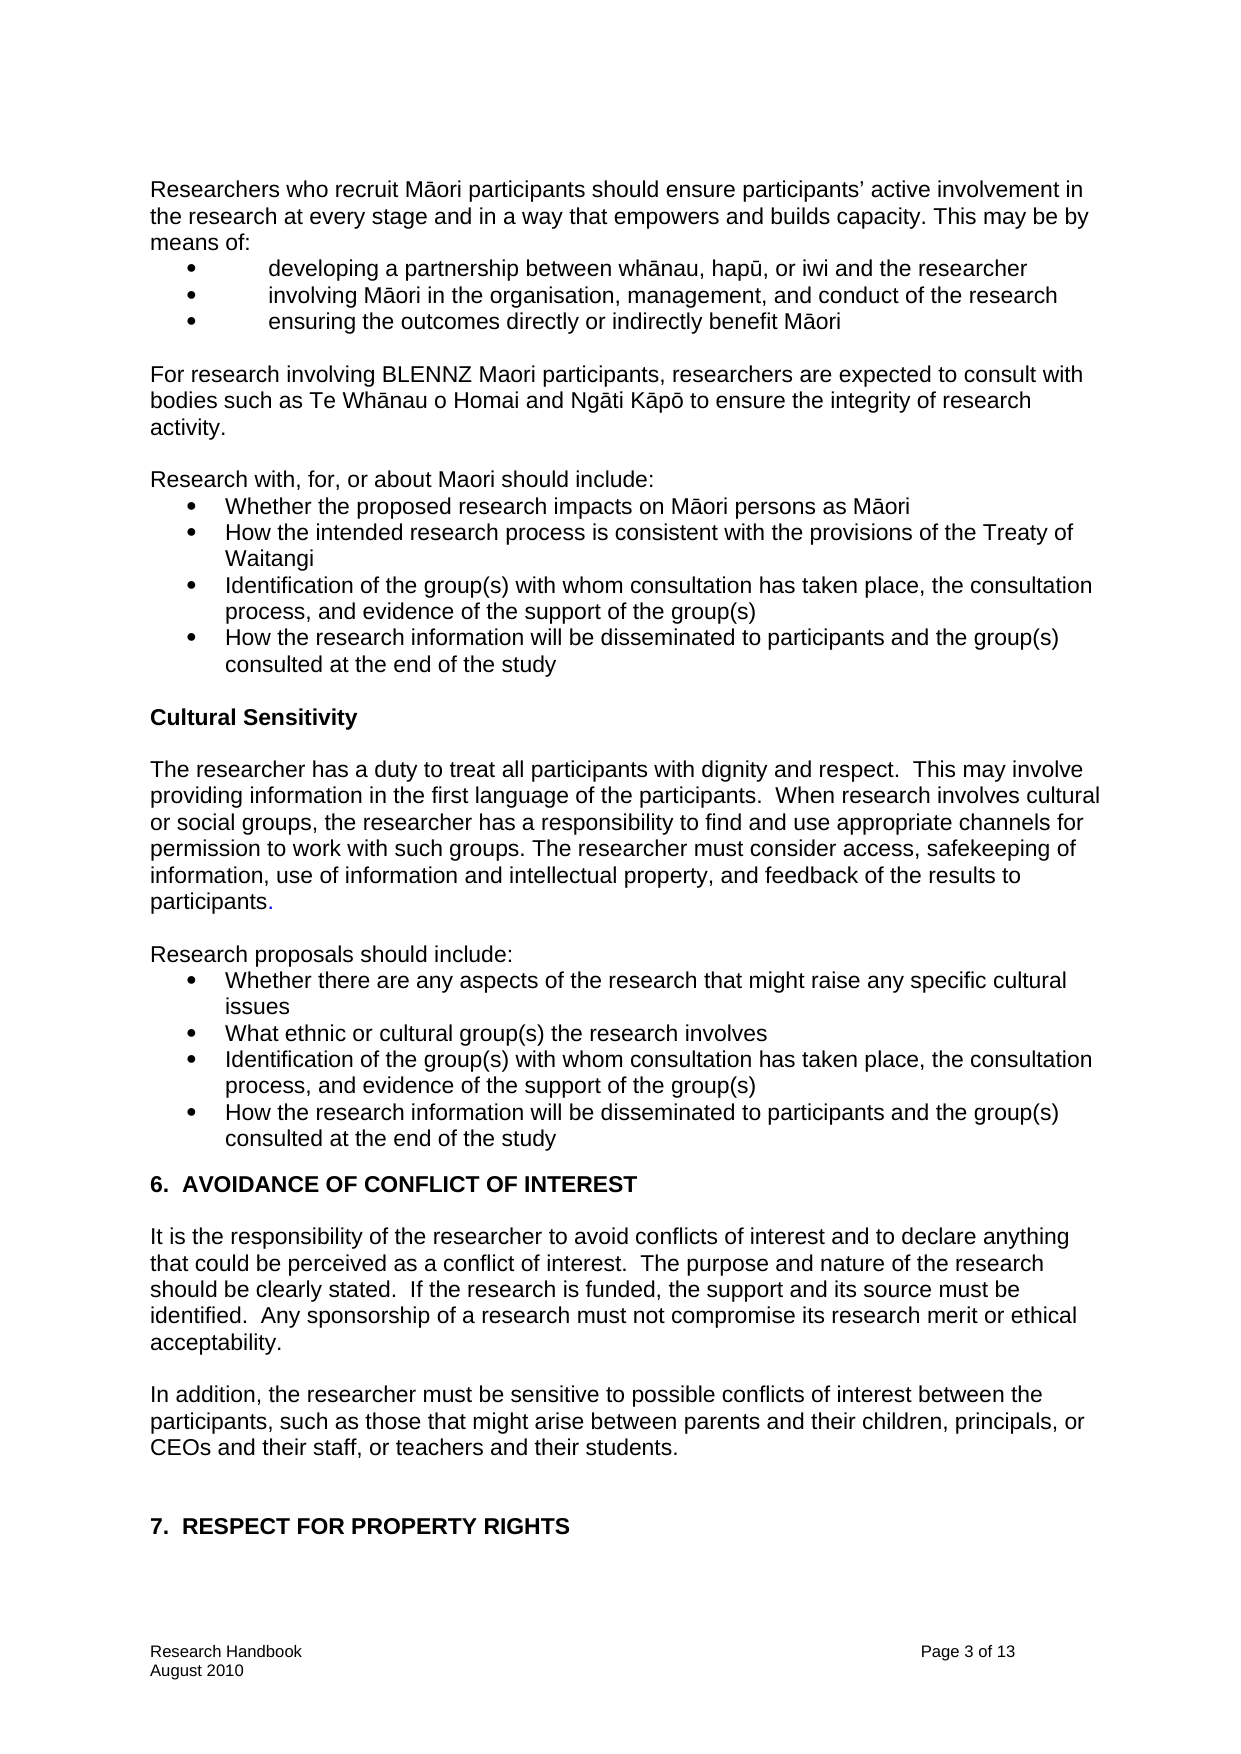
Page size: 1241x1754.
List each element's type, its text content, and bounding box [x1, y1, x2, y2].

list How the research information will be disseminated to participants and the group(s) consulted at the end of the study [187, 1099, 1106, 1151]
list Whether the proposed research impacts on Māori persons as Māori [187, 493, 1106, 519]
text In addition, the researcher must be sensitive to possible conflicts of interest between the participants, such as those that might arise between parents and their children, principals, or CEOs and their staff, or teachers and their students. [150, 1381, 1106, 1461]
list How the research information will be disseminated to participants and the group(s) consulted at the end of the study [187, 624, 1106, 677]
list Identification of the group(s) with whom consultation has taken place, the consultation process, and evidence of the support of the group(s) [187, 1046, 1106, 1099]
text It is the responsibility of the researcher to avoid conflicts of interest and to declare anything that could be perceived as a conflict of interest. The purpose and nature of the research should be clearly stated. If the research is funded, the support and its source must be identified. Any sponsorship of a research must not compromise its research merit or ethical acceptability. [150, 1223, 1106, 1355]
list ensuring the outcomes directly or indirectly benefit Māori [187, 308, 1090, 334]
text 7. RESPECT FOR PROPERTY RIGHTS [150, 1513, 1090, 1539]
text Research with, for, or about Maori should include: [150, 466, 1106, 493]
text Research proposals should include: [150, 941, 1106, 967]
list Whether there are any aspects of the research that might raise any specific cultural issues [187, 967, 1106, 1020]
list Identification of the group(s) with whom consultation has taken place, the consultation process, and evidence of the support of the group(s) [187, 572, 1106, 624]
text For research involving BLENNZ Maori participants, researchers are expected to consult with bodies such as Te Whānau o Homai and Ngāti Kāpō to ensure the integrity of research activity. [150, 361, 1106, 440]
text 6. AVOIDANCE OF CONFLICT OF INTEREST [150, 1171, 1090, 1197]
text The researcher has a duty to treat all participants with dignity and respect. This may involve providing information in the first language of the participants. When research involves cultural or social groups, the researcher has a responsibility to find and use appropriate channels for permission to work with such groups. The researcher must consider access, safekeeping of information, use of information and intellectual property, and feedback of the results to participants. [150, 756, 1106, 914]
list What ethnic or cultural group(s) the research involves [187, 1020, 1106, 1046]
text Researchers who recruit Māori participants should ensure participants’ active involvement in the research at every stage and in a way that empowers and builds capacity. This may be by means of: [150, 176, 1090, 255]
text Cultural Sensitivity [150, 703, 1036, 730]
list developing a partnership between whānau, hapū, or iwi and the researcher [187, 255, 1090, 282]
list involving Māori in the organisation, management, and conduct of the research [187, 282, 1090, 308]
list How the intended research process is consistent with the provisions of the Treaty of Waitangi [187, 519, 1106, 572]
